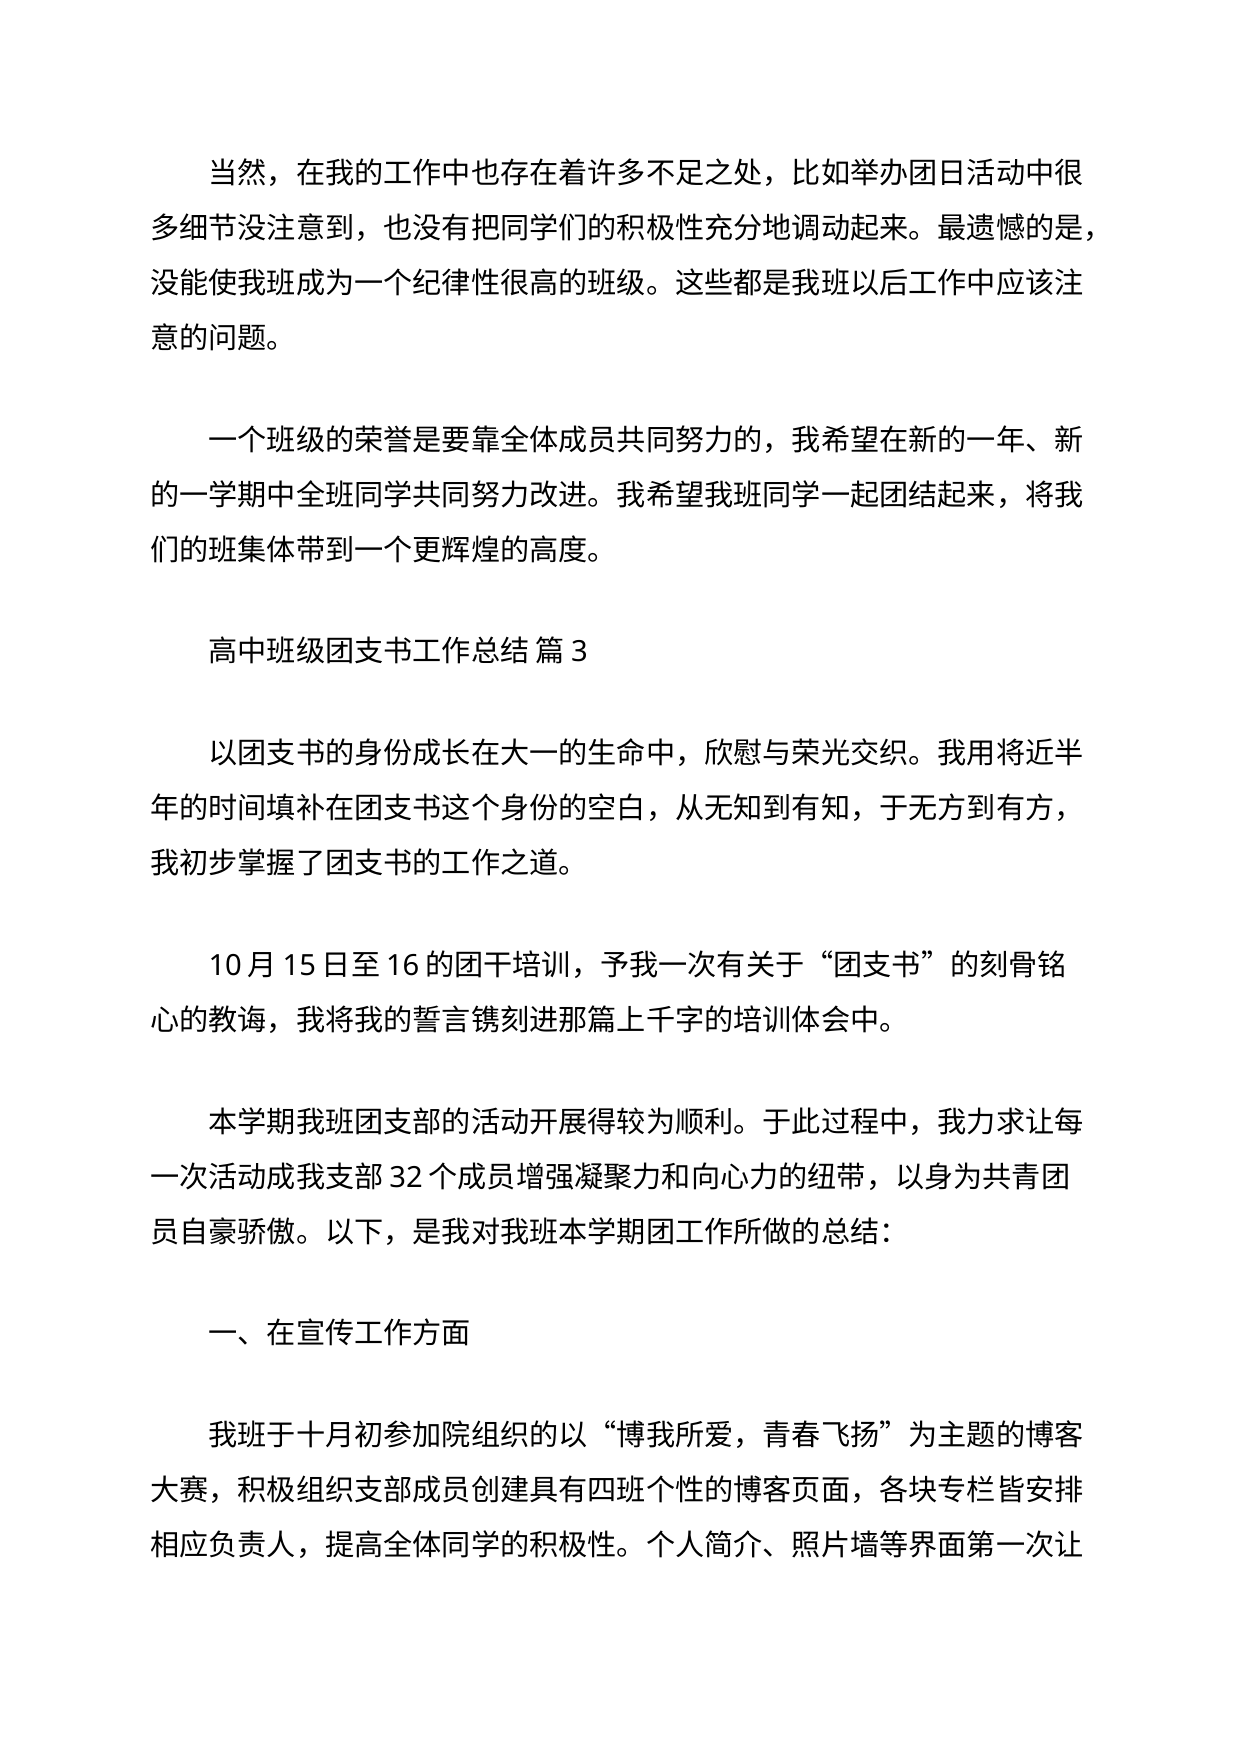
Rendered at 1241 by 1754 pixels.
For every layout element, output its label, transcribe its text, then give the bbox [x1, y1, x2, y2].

text 一个班级的荣誉是要靠全体成员共同努力的，我希望在新的一年、新的一学期中全班同学共同努力改进。我希望我班同学一起团结起来，将我们的班集体带到一个更辉煌的高度。 [150, 416, 1090, 568]
text 以团支书的身份成长在大一的生命中，欣慰与荣光交织。我用将近半年的时间填补在团支书这个身份的空白，从无知到有知，于无方到有方，我初步掌握了团支书的工作之道。 [150, 730, 1090, 882]
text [150, 1412, 1090, 1564]
text 一、在宣传工作方面 [150, 1310, 1090, 1352]
text 10月15日至16的团干培训，予我一次有关于“团支书”的刻骨铭心的教诲，我将我的誓言镌刻进那篇上千字的培训体会中。 [150, 942, 1090, 1039]
text 当然，在我的工作中也存在着许多不足之处，比如举办团日活动中很多细节没注意到，也没有把同学们的积极性充分地调动起来。最遗憾的是，没能使我班成为一个纪律性很高的班级。这些都是我班以后工作中应该注意的问题。 [150, 150, 1090, 357]
text 高中班级团支书工作总结 篇3 [150, 628, 1090, 670]
text 本学期我班团支部的活动开展得较为顺利。于此过程中，我力求让每一次活动成我支部32个成员增强凝聚力和向心力的纽带，以身为共青团员自豪骄傲。以下，是我对我班本学期团工作所做的总结： [150, 1098, 1090, 1251]
